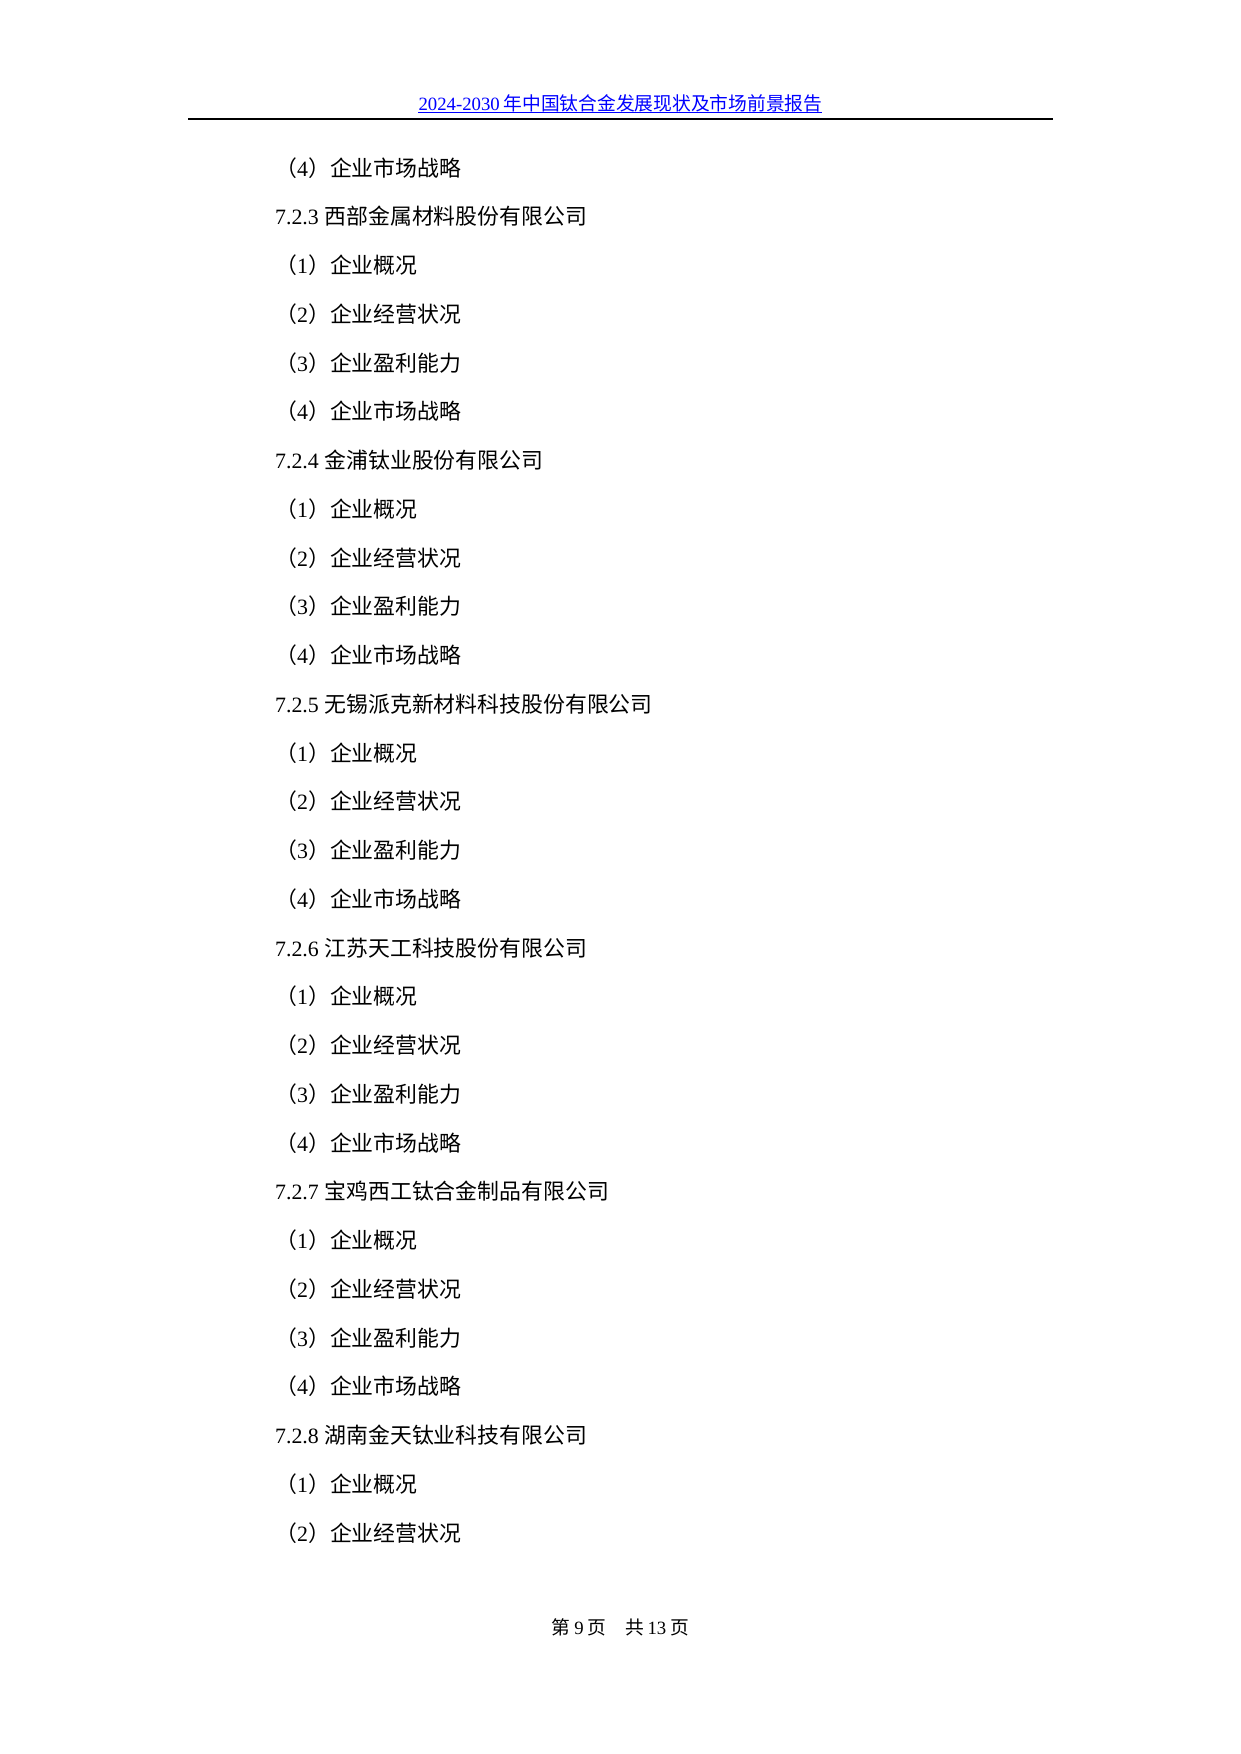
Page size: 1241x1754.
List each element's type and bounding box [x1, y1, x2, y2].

text [187, 150, 1053, 1548]
